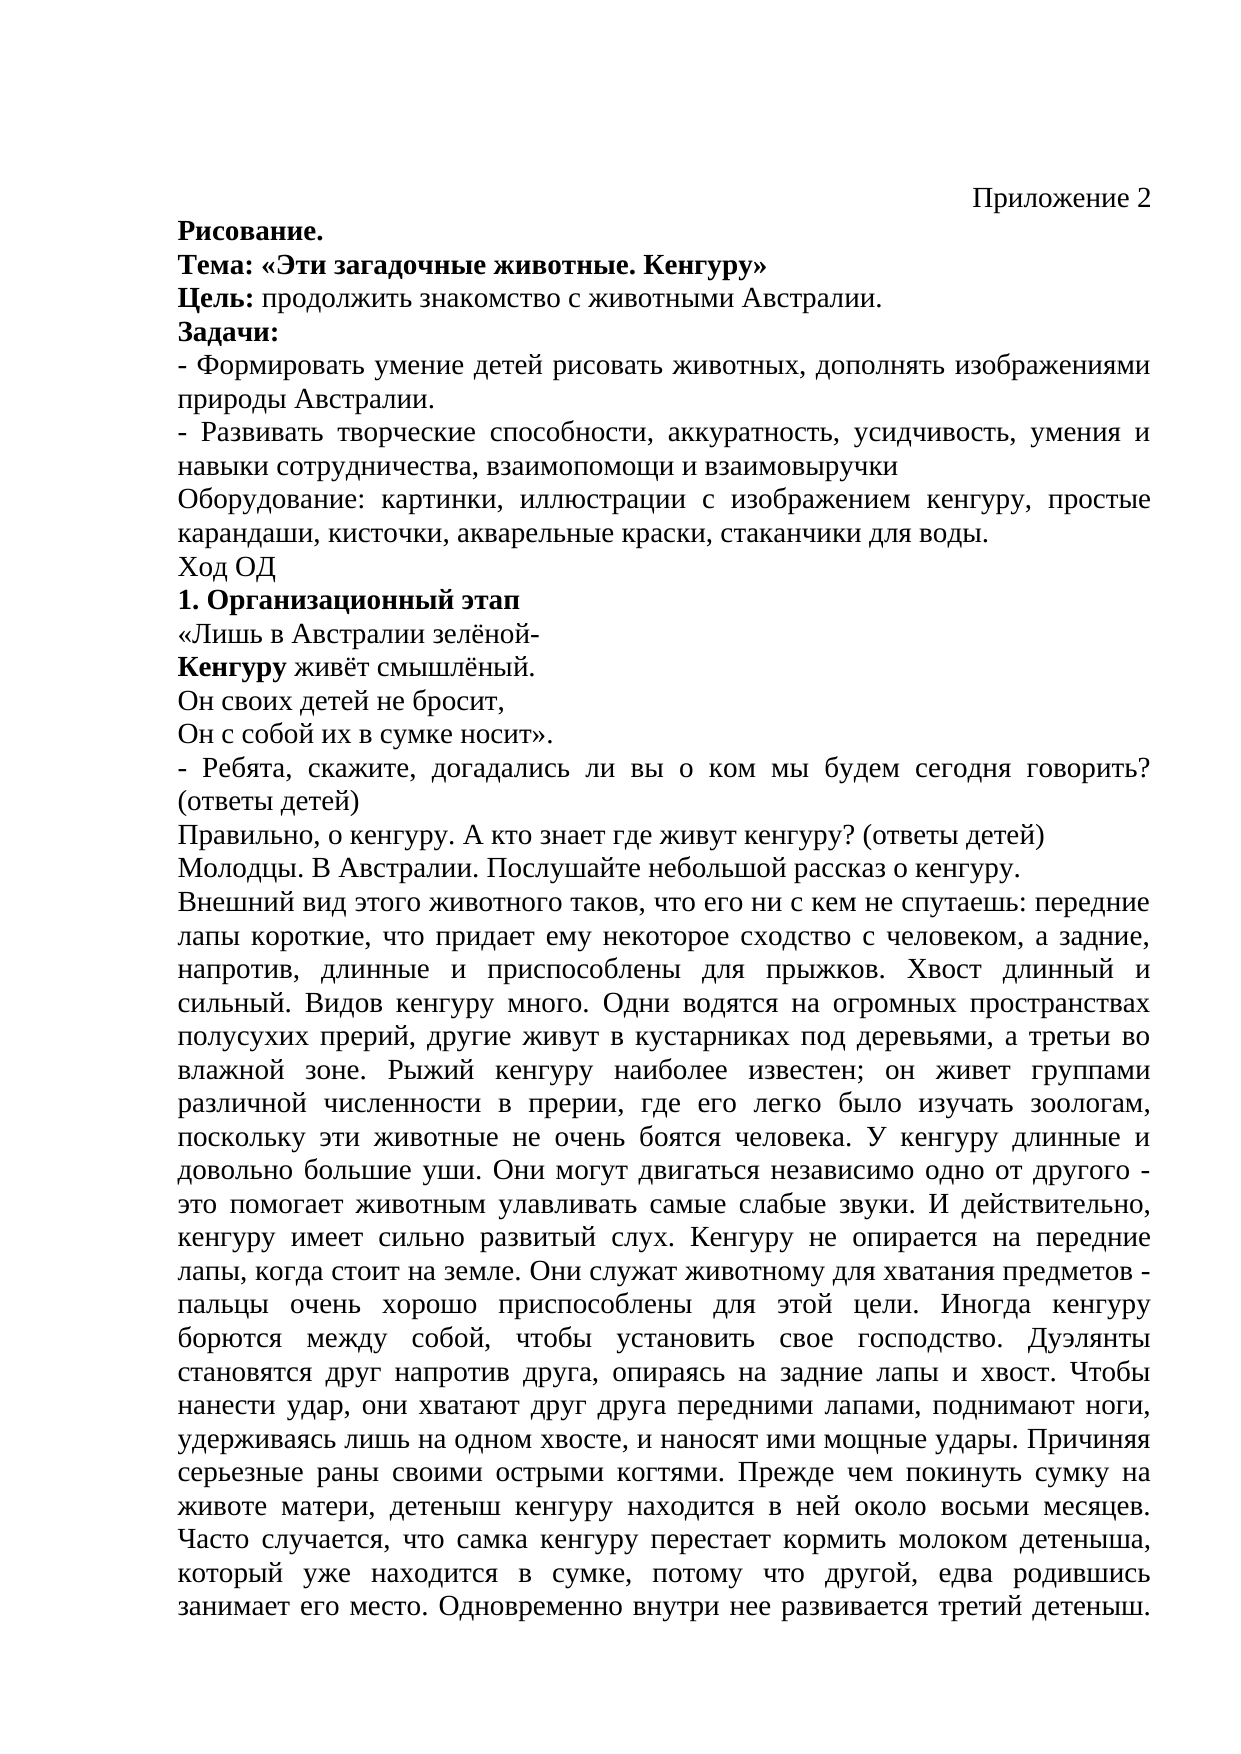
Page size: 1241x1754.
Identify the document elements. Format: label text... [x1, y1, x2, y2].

text Оборудование: картинки, иллюстрации с изображением кенгуру, простые карандаши, кисточки, акварельные краски, стаканчики для воды. [177, 482, 1152, 549]
text Рисование. [177, 213, 1152, 247]
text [177, 884, 1152, 1622]
text «Лишь в Австралии зелёной- [177, 616, 1152, 649]
text 1. Организационный этап [177, 582, 1152, 616]
text Тема: «Эти загадочные животные. Кенгуру» [177, 247, 1152, 280]
text Приложение 2 [177, 180, 1152, 213]
text Правильно, о кенгуру. А кто знает где живут кенгуру? (ответы детей) [177, 817, 1152, 851]
text Кенгуру живёт смышлёный. [177, 649, 1152, 683]
text - Развивать творческие способности, аккуратность, усидчивость, умения и навыки сотрудничества, взаимопомощи и взаимовыручки [177, 414, 1152, 482]
text - Ребята, скажите, догадались ли вы о ком мы будем сегодня говорить? (ответы детей) [177, 750, 1152, 817]
text Молодцы. В Австралии. Послушайте небольшой рассказ о кенгуру. [177, 851, 1152, 884]
text Он своих детей не бросит, [177, 683, 1152, 716]
text - Формировать умение детей рисовать животных, дополнять изображениями природы Австралии. [177, 347, 1152, 414]
text Задачи: [177, 314, 1152, 347]
text Цель: продолжить знакомство с животными Австралии. [177, 280, 1152, 314]
text Ход ОД [177, 549, 1152, 582]
text Он с собой их в сумке носит». [177, 716, 1152, 750]
